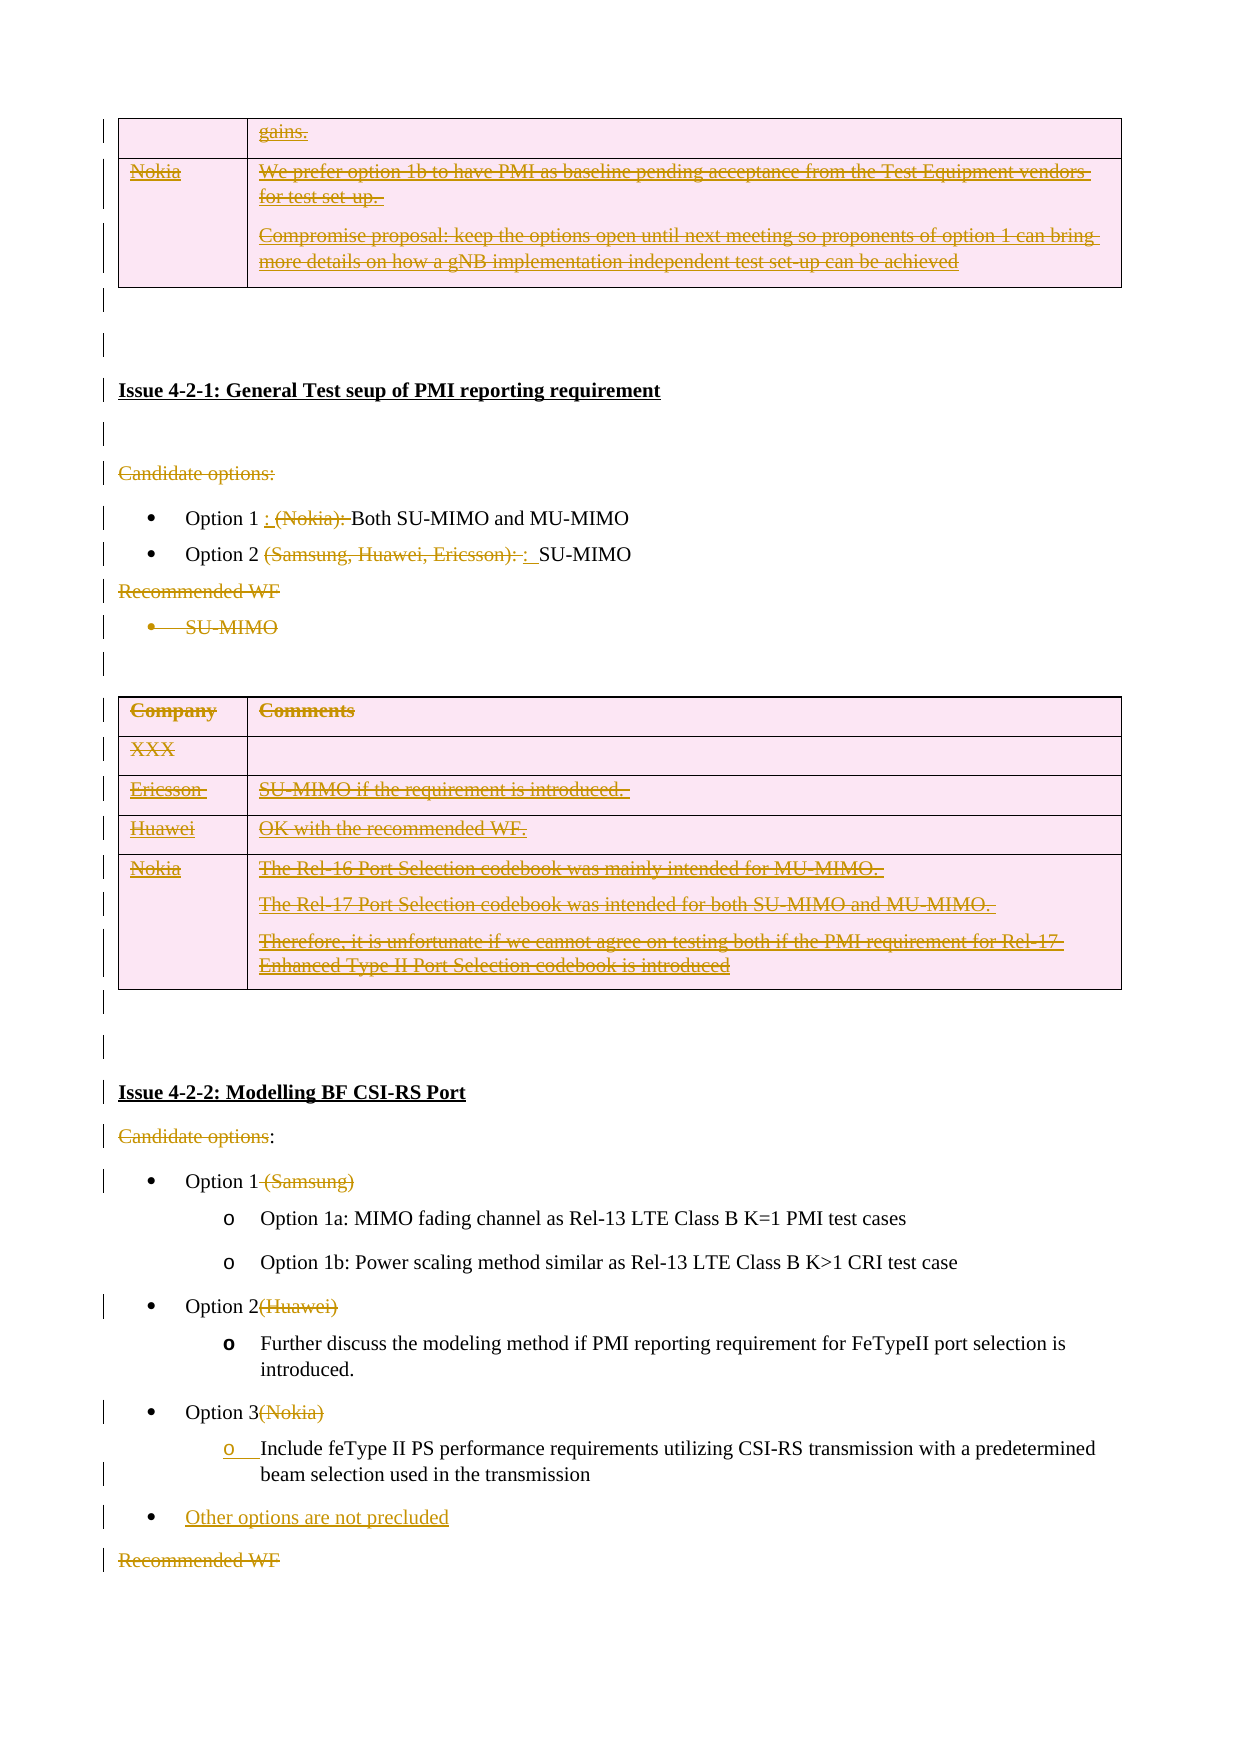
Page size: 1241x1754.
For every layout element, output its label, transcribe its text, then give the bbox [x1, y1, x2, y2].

list Option 1a: MIMO fading channel as Rel-13 LTE Class B K=1 PMI test cases [223, 1206, 1122, 1231]
list Option 2 SU-MIMO [148, 542, 1122, 566]
text Issue 4-2-2: Modelling BF CSI-RS Port [118, 1079, 1122, 1104]
text Issue 4-2-1: General Test seup of PMI reporting requirement [118, 378, 1122, 402]
list Option 1b: Power scaling method similar as Rel-13 LTE Class B K>1 CRI test case [223, 1250, 1122, 1276]
list Option 1 Both SU-MIMO and MU-MIMO [148, 506, 1122, 529]
list Further discuss the modeling method if PMI reporting requirement for FeTypeII port selection is introduced. [223, 1331, 1122, 1381]
list Option 2 [148, 1294, 1122, 1318]
list Option 1 [148, 1169, 1122, 1193]
list Include feType II PS performance requirements utilizing CSI-RS transmission with a predetermined beam selection used in the transmission [223, 1436, 1122, 1486]
text : [118, 1124, 1122, 1148]
list Option 3 [148, 1399, 1122, 1424]
